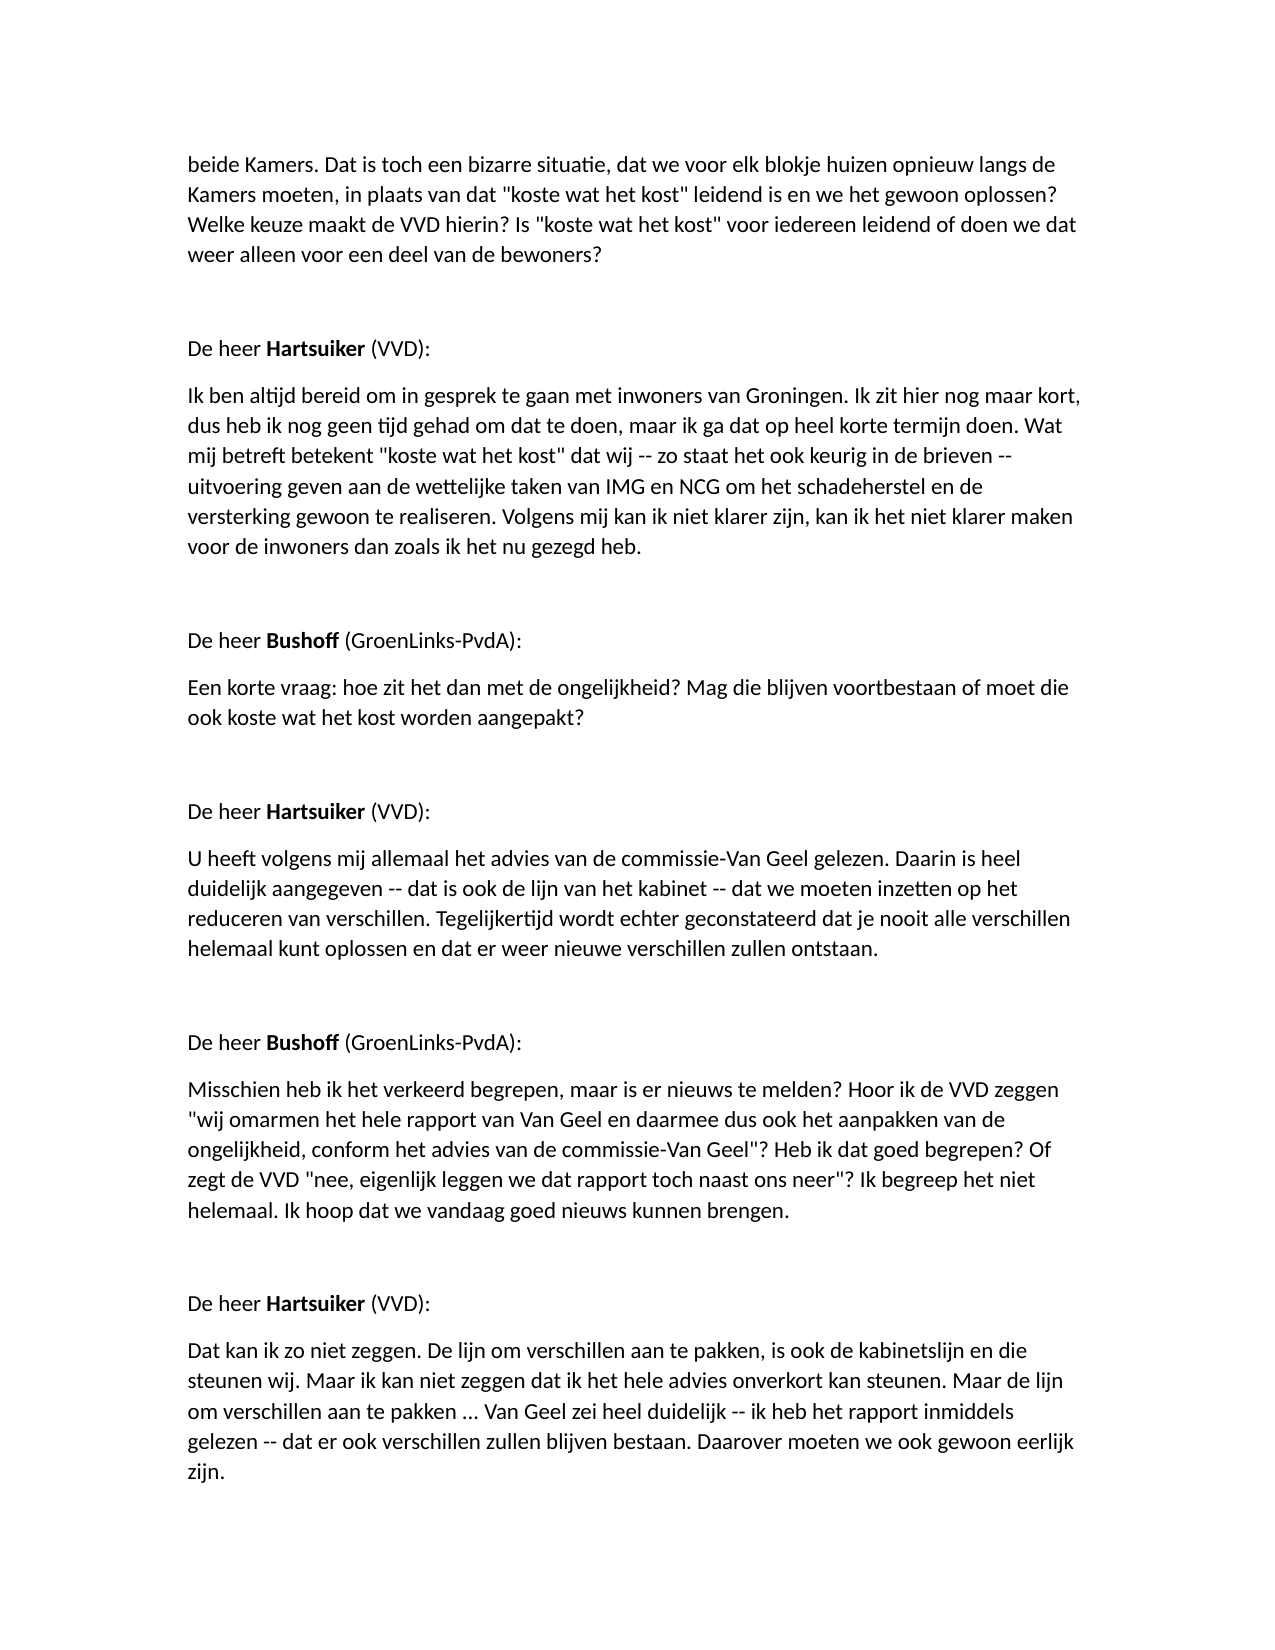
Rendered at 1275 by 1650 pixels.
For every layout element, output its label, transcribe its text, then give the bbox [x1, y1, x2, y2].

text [187, 150, 1087, 269]
text De heer Hartsuiker (VVD): [187, 797, 1087, 825]
text U heeft volgens mij allemaal het advies van de commissie-Van Geel gelezen. Daarin is heel duidelijk aangegeven -- dat is ook de lijn van het kabinet -- dat we moeten inzetten op het reduceren van verschillen. Tegelijkertijd wordt echter geconstateerd dat je nooit alle verschillen helemaal kunt oplossen en dat er weer nieuwe verschillen zullen ontstaan. [187, 844, 1087, 962]
text De heer Hartsuiker (VVD): [187, 1289, 1087, 1318]
text Ik ben altijd bereid om in gesprek te gaan met inwoners van Groningen. Ik zit hier nog maar kort, dus heb ik nog geen tijd gehad om dat te doen, maar ik ga dat op heel korte termijn doen. Wat mij betreft betekent "koste wat het kost" dat wij -- zo staat het ook keurig in de brieven -- uitvoering geven aan de wettelijke taken van IMG en NCG om het schadeherstel en de versterking gewoon te realiseren. Volgens mij kan ik niet klarer zijn, kan ik het niet klarer maken voor de inwoners dan zoals ik het nu gezegd heb. [187, 381, 1087, 560]
text De heer Bushoff (GroenLinks-PvdA): [187, 626, 1087, 654]
text De heer Bushoff (GroenLinks-PvdA): [187, 1028, 1087, 1056]
text Een korte vraag: hoe zit het dan met de ongelijkheid? Mag die blijven voortbestaan of moet die ook koste wat het kost worden aangepakt? [187, 673, 1087, 731]
text De heer Hartsuiker (VVD): [187, 334, 1087, 362]
text Dat kan ik zo niet zeggen. De lijn om verschillen aan te pakken, is ook de kabinetslijn en die steunen wij. Maar ik kan niet zeggen dat ik het hele advies onverkort kan steunen. Maar de lijn om verschillen aan te pakken ... Van Geel zei heel duidelijk -- ik heb het rapport inmiddels gelezen -- dat er ook verschillen zullen blijven bestaan. Daarover moeten we ook gewoon eerlijk zijn. [187, 1336, 1087, 1485]
text Misschien heb ik het verkeerd begrepen, maar is er nieuws te melden? Hoor ik de VVD zeggen "wij omarmen het hele rapport van Van Geel en daarmee dus ook het aanpakken van de ongelijkheid, conform het advies van de commissie-Van Geel"? Heb ik dat goed begrepen? Of zegt de VVD "nee, eigenlijk leggen we dat rapport toch naast ons neer"? Ik begreep het niet helemaal. Ik hoop dat we vandaag goed nieuws kunnen brengen. [187, 1075, 1087, 1224]
